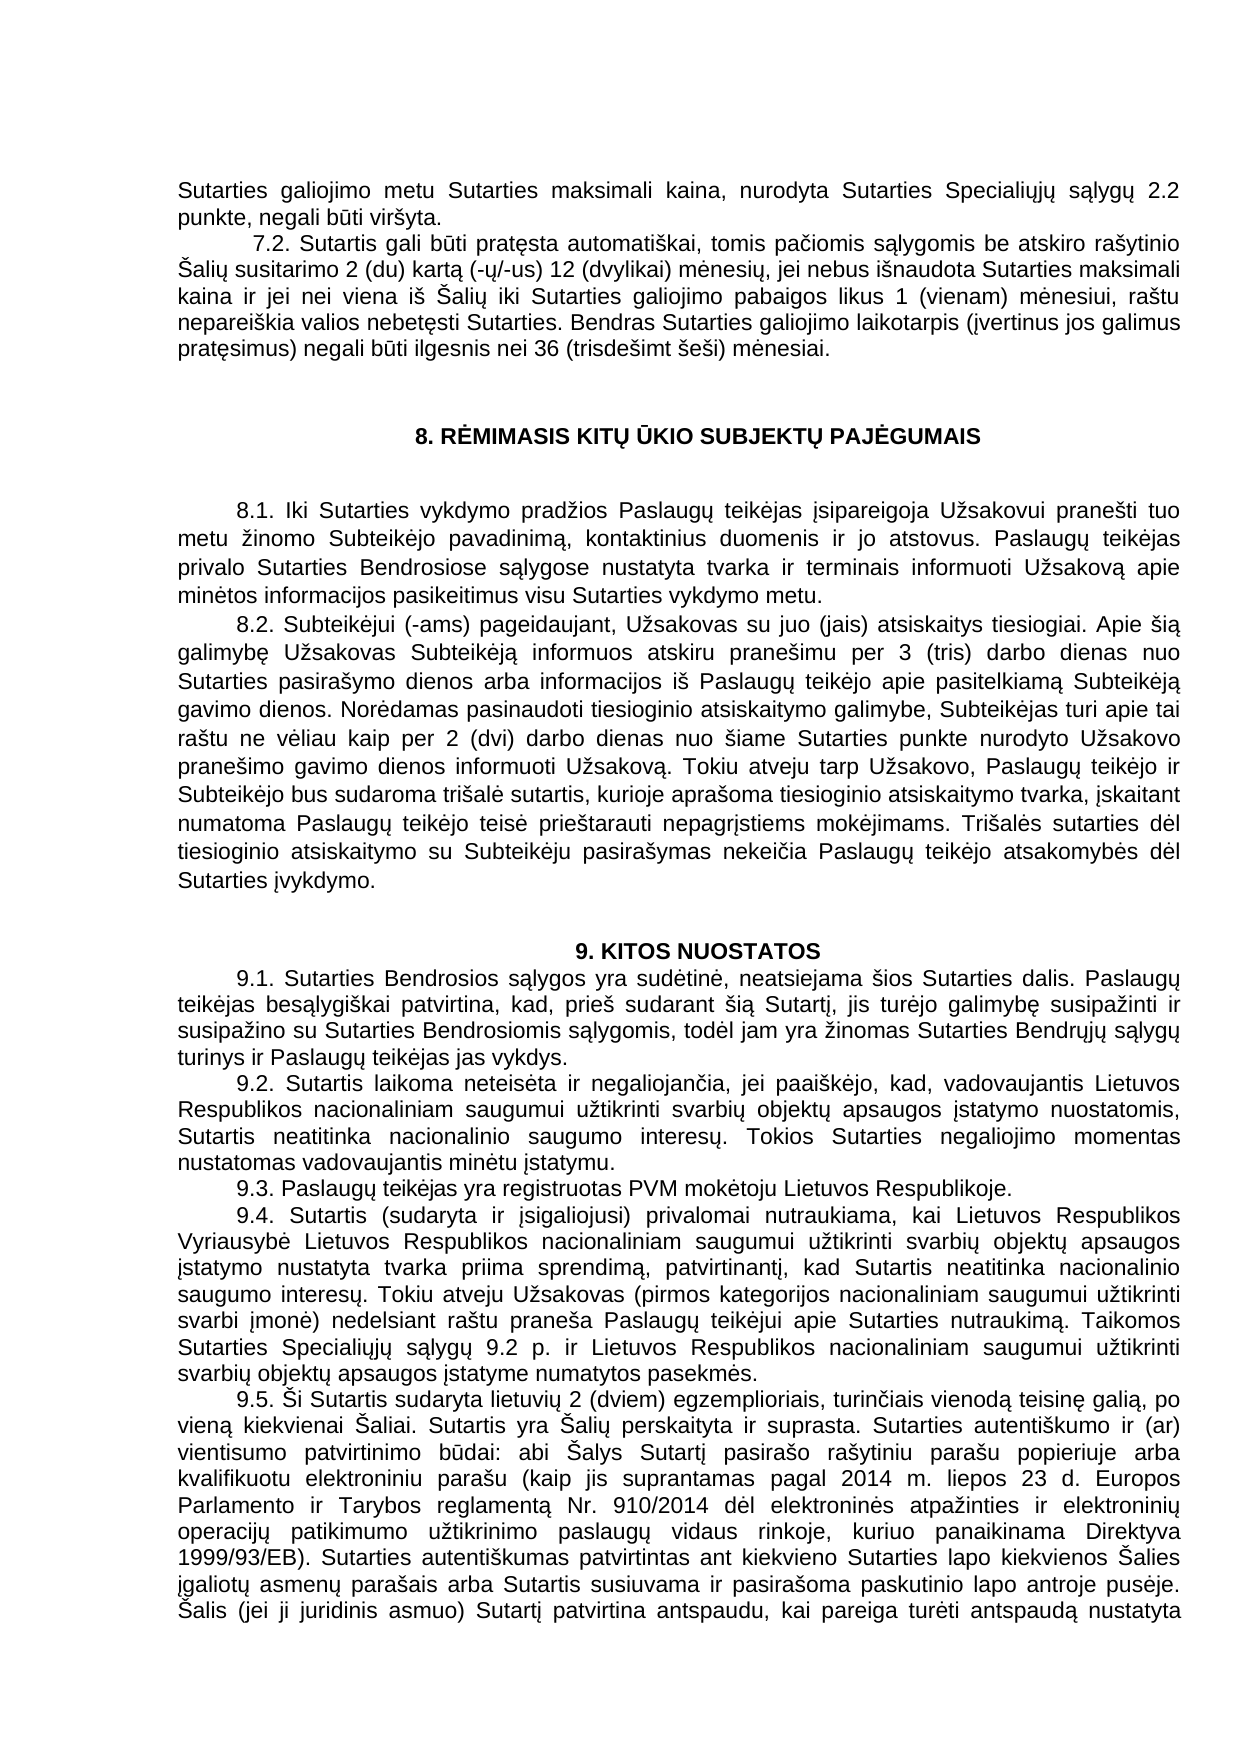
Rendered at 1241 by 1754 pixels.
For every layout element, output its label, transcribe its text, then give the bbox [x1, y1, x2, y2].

text 9.4. Sutartis (sudaryta ir įsigaliojusi) privalomai nutraukiama, kai Lietuvos Respublikos Vyriausybė Lietuvos Respublikos nacionaliniam saugumui užtikrinti svarbių objektų apsaugos įstatymo nustatyta tvarka priima sprendimą, patvirtinantį, kad Sutartis neatitinka nacionalinio saugumo interesų. Tokiu atveju Užsakovas (pirmos kategorijos nacionaliniam saugumui užtikrinti svarbi įmonė) nedelsiant raštu praneša Paslaugų teikėjui apie Sutarties nutraukimą. Taikomos Sutarties Specialiųjų sąlygų 9.2 p. ir Lietuvos Respublikos nacionaliniam saugumui užtikrinti svarbių objektų apsaugos įstatyme numatytos pasekmės. [177, 1202, 1181, 1386]
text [177, 177, 1181, 230]
text 9.1. Sutarties Bendrosios sąlygos yra sudėtinė, neatsiejama šios Sutarties dalis. Paslaugų teikėjas besąlygiškai patvirtina, kad, prieš sudarant šią Sutartį, jis turėjo galimybę susipažinti ir susipažino su Sutarties Bendrosiomis sąlygomis, todėl jam yra žinomas Sutarties Bendrųjų sąlygų turinys ir Paslaugų teikėjas jas vykdys. [177, 964, 1181, 1070]
list 8.2. Subteikėjui (-ams) pageidaujant, Užsakovas su juo (jais) atsiskaitys tiesiogiai. Apie šią galimybę Užsakovas Subteikėją informuos atskiru pranešimu per 3 (tris) darbo dienas nuo Sutarties pasirašymo dienos arba informacijos iš Paslaugų teikėjo apie pasitelkiamą Subteikėją gavimo dienos. Norėdamas pasinaudoti tiesioginio atsiskaitymo galimybe, Subteikėjas turi apie tai raštu ne vėliau kaip per 2 (dvi) darbo dienas nuo šiame Sutarties punkte nurodyto Užsakovo pranešimo gavimo dienos informuoti Užsakovą. Tokiu atveju tarp Užsakovo, Paslaugų teikėjo ir Subteikėjo bus sudaroma trišalė sutartis, kurioje aprašoma tiesioginio atsiskaitymo tvarka, įskaitant numatoma Paslaugų teikėjo teisė prieštarauti nepagrįstiems mokėjimams. Trišalės sutarties dėl tiesioginio atsiskaitymo su Subteikėju pasirašymas nekeičia Paslaugų teikėjo atsakomybės dėl Sutarties įvykdymo. [177, 611, 1181, 893]
text 9. KITOS NUOSTATOS [177, 938, 1181, 964]
text 7.2. Sutartis gali būti pratęsta automatiškai, tomis pačiomis sąlygomis be atskiro rašytinio Šalių susitarimo 2 (du) kartą (-ų/-us) 12 (dvylikai) mėnesių, jei nebus išnaudota Sutarties maksimali kaina ir jei nei viena iš Šalių iki Sutarties galiojimo pabaigos likus 1 (vienam) mėnesiui, raštu nepareiškia valios nebetęsti Sutarties. Bendras Sutarties galiojimo laikotarpis (įvertinus jos galimus pratęsimus) negali būti ilgesnis nei 36 (trisdešimt šeši) mėnesiai. [177, 230, 1181, 362]
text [177, 1386, 1181, 1623]
text 9.2. Sutartis laikoma neteisėta ir negaliojančia, jei paaiškėjo, kad, vadovaujantis Lietuvos Respublikos nacionaliniam saugumui užtikrinti svarbių objektų apsaugos įstatymo nuostatomis, Sutartis neatitinka nacionalinio saugumo interesų. Tokios Sutarties negaliojimo momentas nustatomas vadovaujantis minėtu įstatymu. [177, 1070, 1181, 1175]
list 8.1. Iki Sutarties vykdymo pradžios Paslaugų teikėjas įsipareigoja Užsakovui pranešti tuo metu žinomo Subteikėjo pavadinimą, kontaktinius duomenis ir jo atstovus. Paslaugų teikėjas privalo Sutarties Bendrosiose sąlygose nustatyta tvarka ir terminais informuoti Užsakovą apie minėtos informacijos pasikeitimus visu Sutarties vykdymo metu. [177, 497, 1181, 609]
text 8. Rėmimasis kitų ūkio subjektų pajėgumais [215, 423, 1181, 449]
text 9.3. Paslaugų teikėjas yra registruotas PVM mokėtoju Lietuvos Respublikoje. [177, 1175, 1181, 1202]
